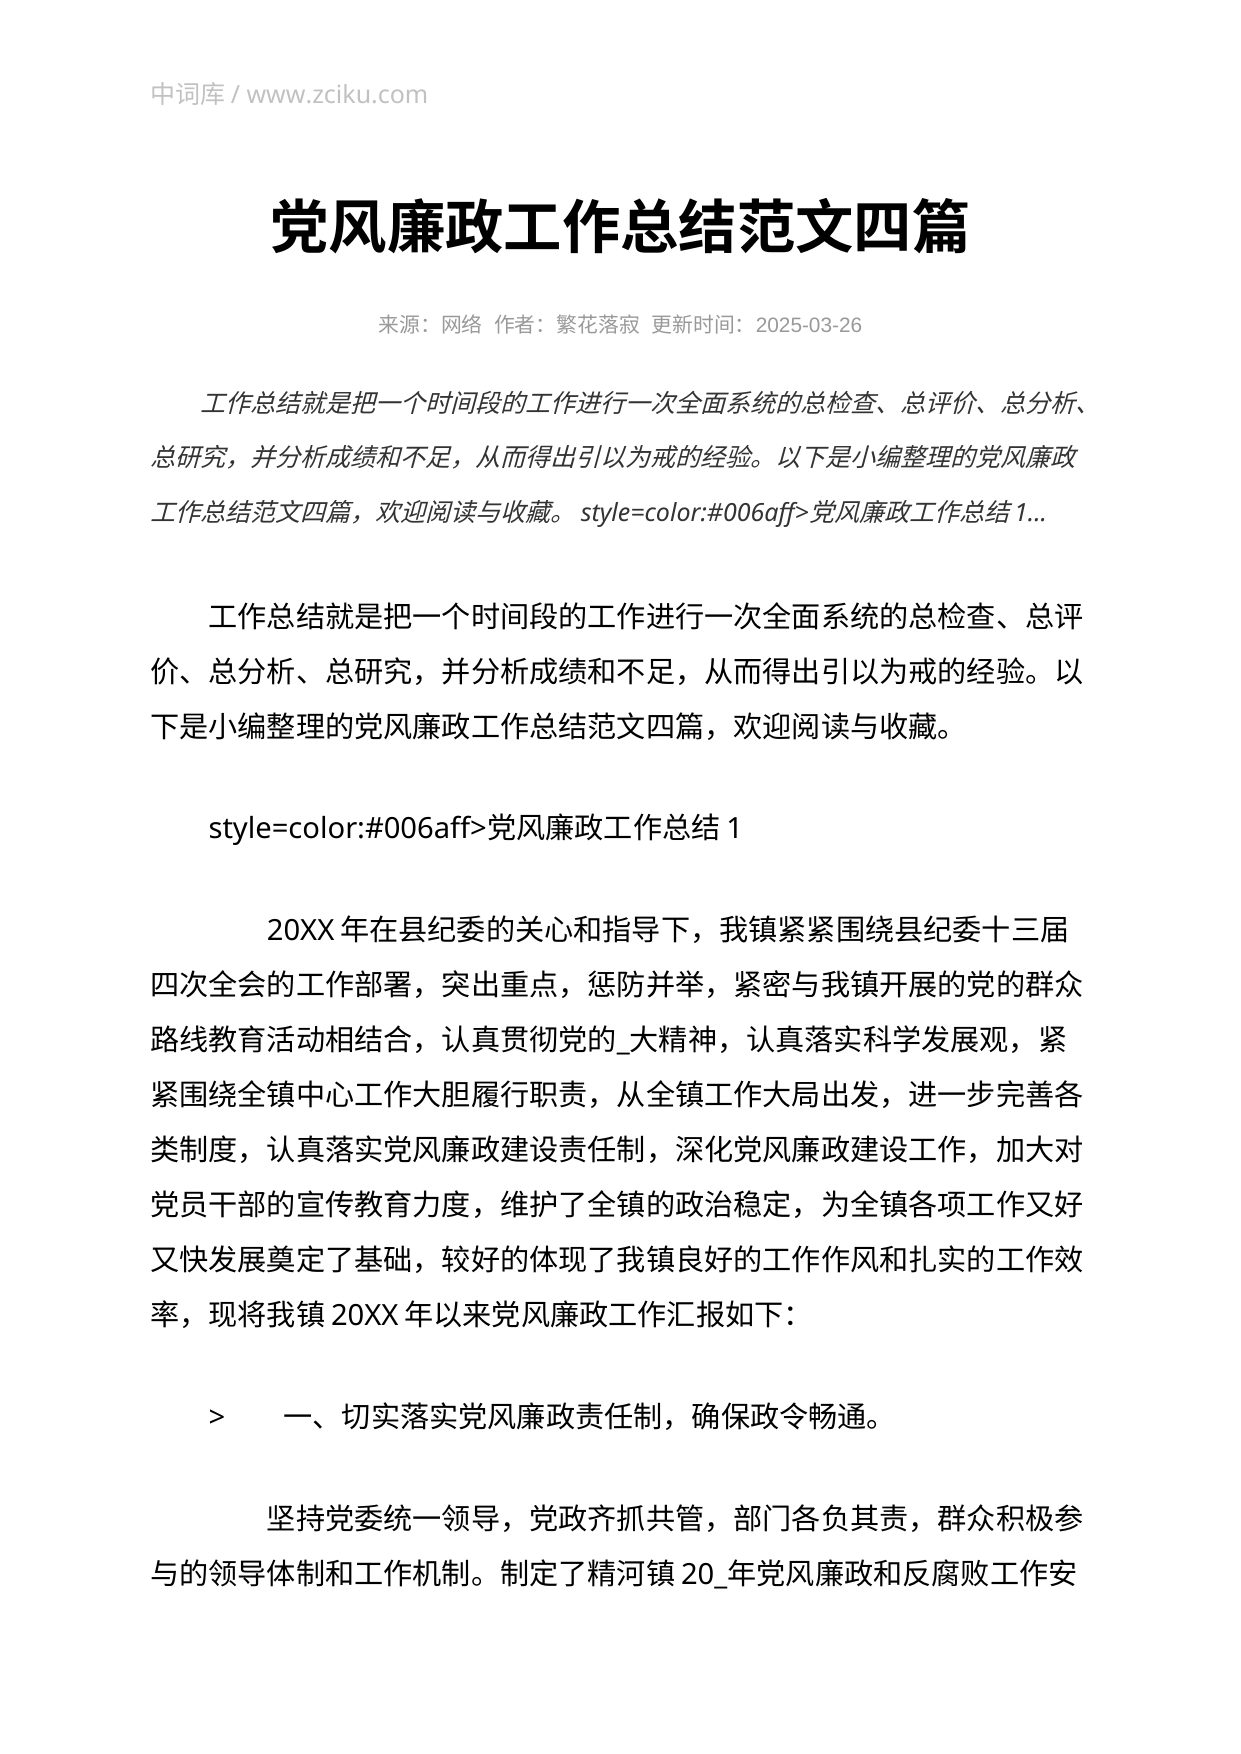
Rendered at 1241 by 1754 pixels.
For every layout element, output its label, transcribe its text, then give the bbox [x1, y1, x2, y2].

subtitle 党风廉政工作总结范文四篇 [150, 181, 1090, 266]
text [150, 1495, 1090, 1593]
text style=color:#006aff>党风廉政工作总结1 [150, 805, 1090, 847]
text 工作总结就是把一个时间段的工作进行一次全面系统的总检查、总评价、总分析、总研究，并分析成绩和不足，从而得出引以为戒的经验。以下是小编整理的党风廉政工作总结范文四篇，欢迎阅读与收藏。 style=color:#006aff>党风廉政工作总结1... [150, 383, 1090, 528]
text > 一、切实落实党风廉政责任制，确保政令畅通。 [150, 1393, 1090, 1436]
text 来源：网络 作者：繁花落寂 更新时间：2025-03-26 [150, 313, 1090, 337]
text 20XX年在县纪委的关心和指导下，我镇紧紧围绕县纪委十三届四次全会的工作部署，突出重点，惩防并举，紧密与我镇开展的党的群众路线教育活动相结合，认真贯彻党的_大精神，认真落实科学发展观，紧紧围绕全镇中心工作大胆履行职责，从全镇工作大局出发，进一步完善各类制度，认真落实党风廉政建设责任制，深化党风廉政建设工作，加大对党员干部的宣传教育力度，维护了全镇的政治稳定，为全镇各项工作又好又快发展奠定了基础，较好的体现了我镇良好的工作作风和扎实的工作效率，现将我镇20XX年以来党风廉政工作汇报如下： [150, 907, 1090, 1334]
text 工作总结就是把一个时间段的工作进行一次全面系统的总检查、总评价、总分析、总研究，并分析成绩和不足，从而得出引以为戒的经验。以下是小编整理的党风廉政工作总结范文四篇，欢迎阅读与收藏。 [150, 593, 1090, 746]
